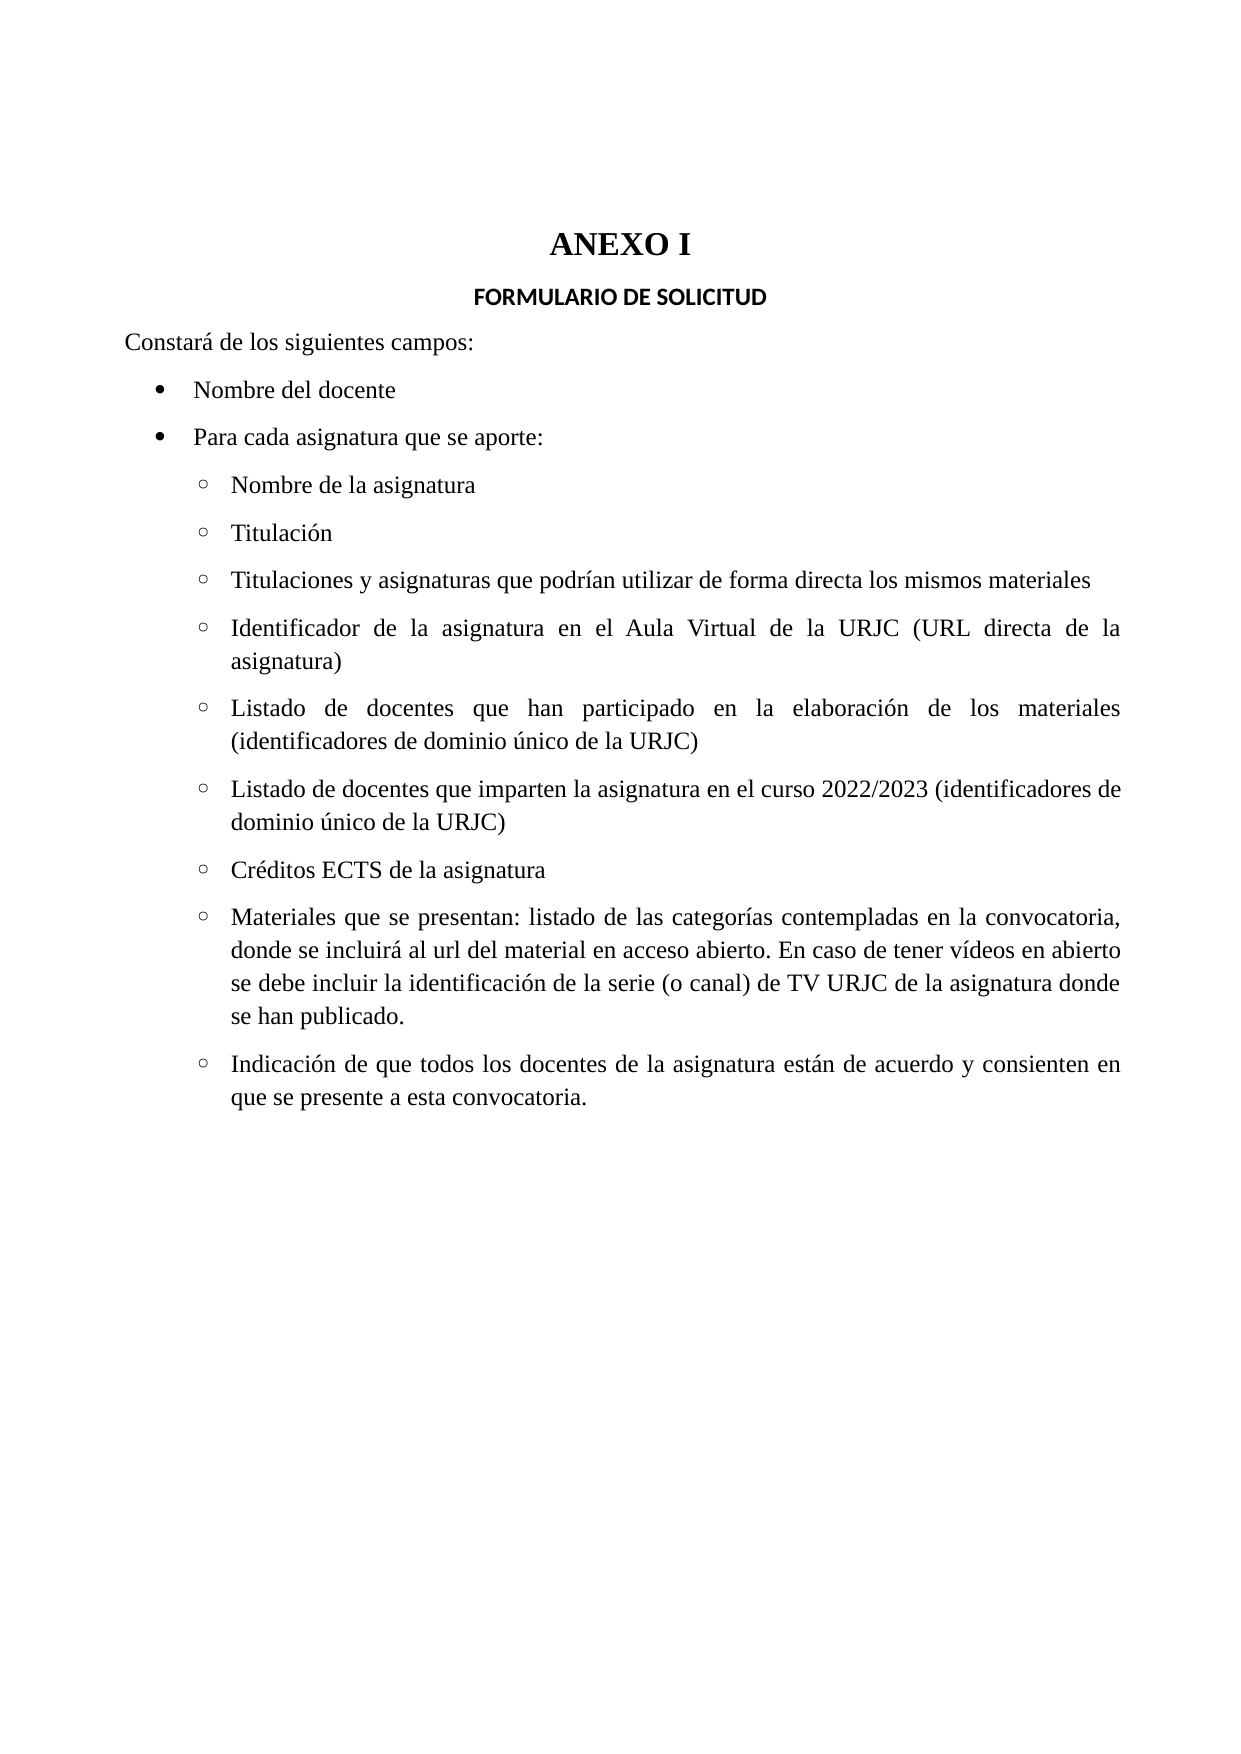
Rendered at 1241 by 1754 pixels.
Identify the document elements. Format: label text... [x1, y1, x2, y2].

list Para cada asignatura que se aporte: [156, 422, 1122, 451]
list Identificador de la asignatura en el Aula Virtual de la URJC (URL directa de la asignatura) [193, 613, 1122, 674]
list Listado de docentes que han participado en la elaboración de los materiales (identificadores de dominio único de la URJC) [193, 693, 1122, 755]
list Indicación de que todos los docentes de la asignatura están de acuerdo y consienten en que se presente a esta convocatoria. [193, 1049, 1122, 1111]
list Materiales que se presentan: listado de las categorías contempladas en la convocatoria, donde se incluirá al url del material en acceso abierto. En caso de tener vídeos en abierto se debe incluir la identificación de la serie (o canal) de TV URJC de la asignatura donde se han publicado. [193, 902, 1122, 1030]
list Titulación [193, 518, 1122, 546]
text Constará de los siguientes campos: [118, 327, 1122, 356]
text FORMULARIO DE SOLICITUD [118, 281, 1122, 312]
text ANEXO I [118, 224, 1122, 262]
list Nombre del docente [156, 375, 1122, 403]
list Listado de docentes que imparten la asignatura en el curso 2022/2023 (identificadores de dominio único de la URJC) [193, 774, 1122, 836]
list Nombre de la asignatura [193, 470, 1122, 499]
list Créditos ECTS de la asignatura [193, 855, 1122, 883]
list Titulaciones y asignaturas que podrían utilizar de forma directa los mismos materiales [193, 565, 1122, 594]
